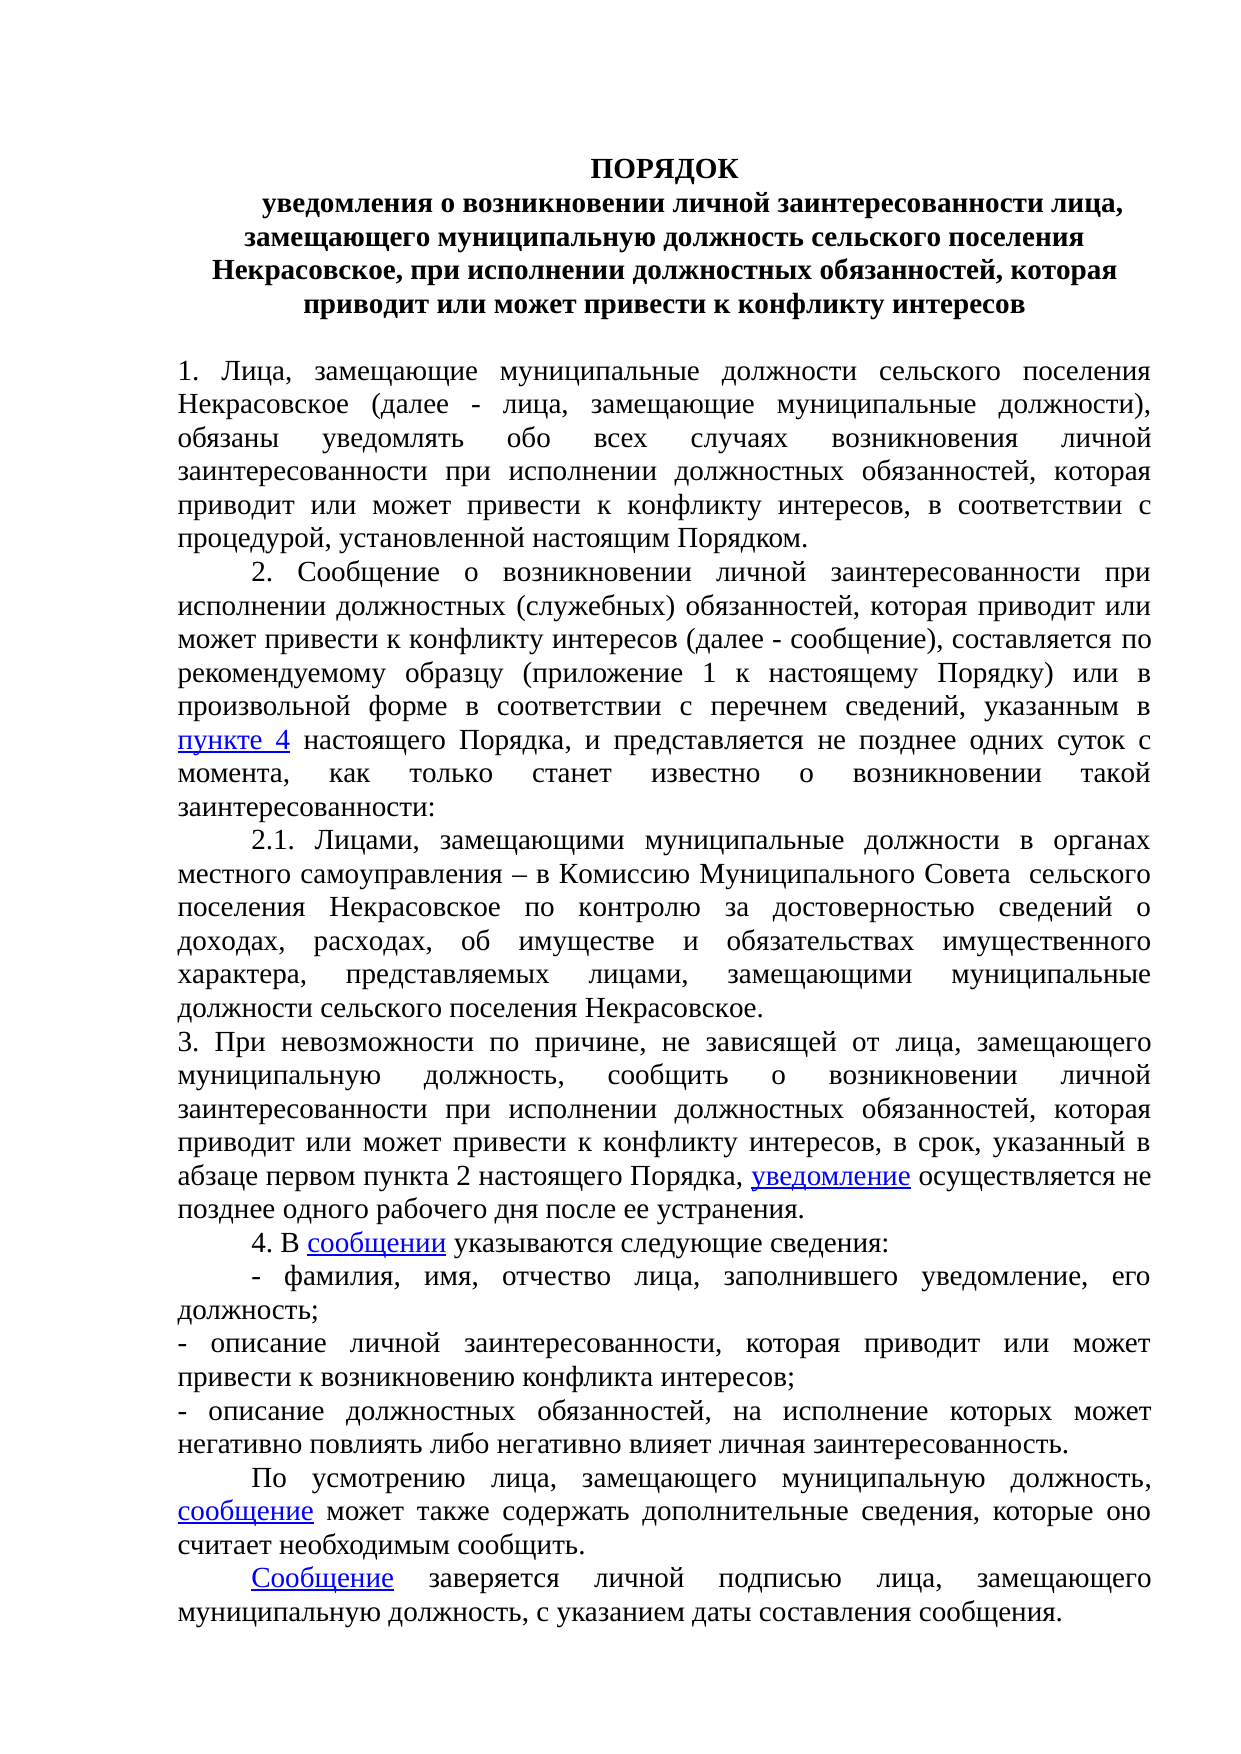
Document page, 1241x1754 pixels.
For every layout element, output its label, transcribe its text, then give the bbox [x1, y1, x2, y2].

text 3. При невозможности по причине, не зависящей от лица, замещающего муниципальную должность, сообщить о возникновении личной заинтересованности при исполнении должностных обязанностей, которая приводит или может привести к конфликту интересов, в срок, указанный в абзаце первом пункта 2 настоящего Порядка, уведомление осуществляется не позднее одного рабочего дня после ее устранения. [177, 1024, 1152, 1225]
text 2. Сообщение о возникновении личной заинтересованности при исполнении должностных (служебных) обязанностей, которая приводит или может привести к конфликту интересов (далее - сообщение), составляется по рекомендуемому образцу (приложение 1 к настоящему Порядку) или в произвольной форме в соответствии с перечнем сведений, указанным в пункте 4 настоящего Порядка, и представляется не позднее одних суток с момента, как только станет известно о возникновении такой заинтересованности: [177, 554, 1152, 822]
text ПОРЯДОК [177, 152, 1152, 185]
text 4. В сообщении указываются следующие сведения: [177, 1225, 1152, 1258]
text По усмотрению лица, замещающего муниципальную должность, сообщение может также содержать дополнительные сведения, которые оно считает необходимым сообщить. [177, 1460, 1152, 1560]
text - описание личной заинтересованности, которая приводит или может привести к возникновению конфликта интересов; [177, 1326, 1152, 1393]
text 2.1. Лицами, замещающими муниципальные должности в органах местного самоуправления – в Комиссию Муниципального Совета сельского поселения Некрасовское по контролю за достоверностью сведений о доходах, расходах, об имуществе и обязательствах имущественного характера, представляемых лицами, замещающими муниципальные должности сельского поселения Некрасовское. [177, 822, 1152, 1024]
text - фамилия, имя, отчество лица, заполнившего уведомление, его должность; [177, 1258, 1152, 1326]
text уведомления о возникновении личной заинтересованности лица, замещающего муниципальную должность сельского поселения Некрасовское, при исполнении должностных обязанностей, которая приводит или может привести к конфликту интересов [177, 185, 1152, 319]
text Сообщение заверяется личной подписью лица, замещающего муниципальную должность, с указанием даты составления сообщения. [177, 1560, 1152, 1627]
text - описание должностных обязанностей, на исполнение которых может негативно повлиять либо негативно влияет личная заинтересованность. [177, 1393, 1152, 1460]
text 1. Лица, замещающие муниципальные должности сельского поселения Некрасовское (далее - лица, замещающие муниципальные должности), обязаны уведомлять обо всех случаях возникновения личной заинтересованности при исполнении должностных обязанностей, которая приводит или может привести к конфликту интересов, в соответствии с процедурой, установленной настоящим Порядком. [177, 353, 1152, 554]
